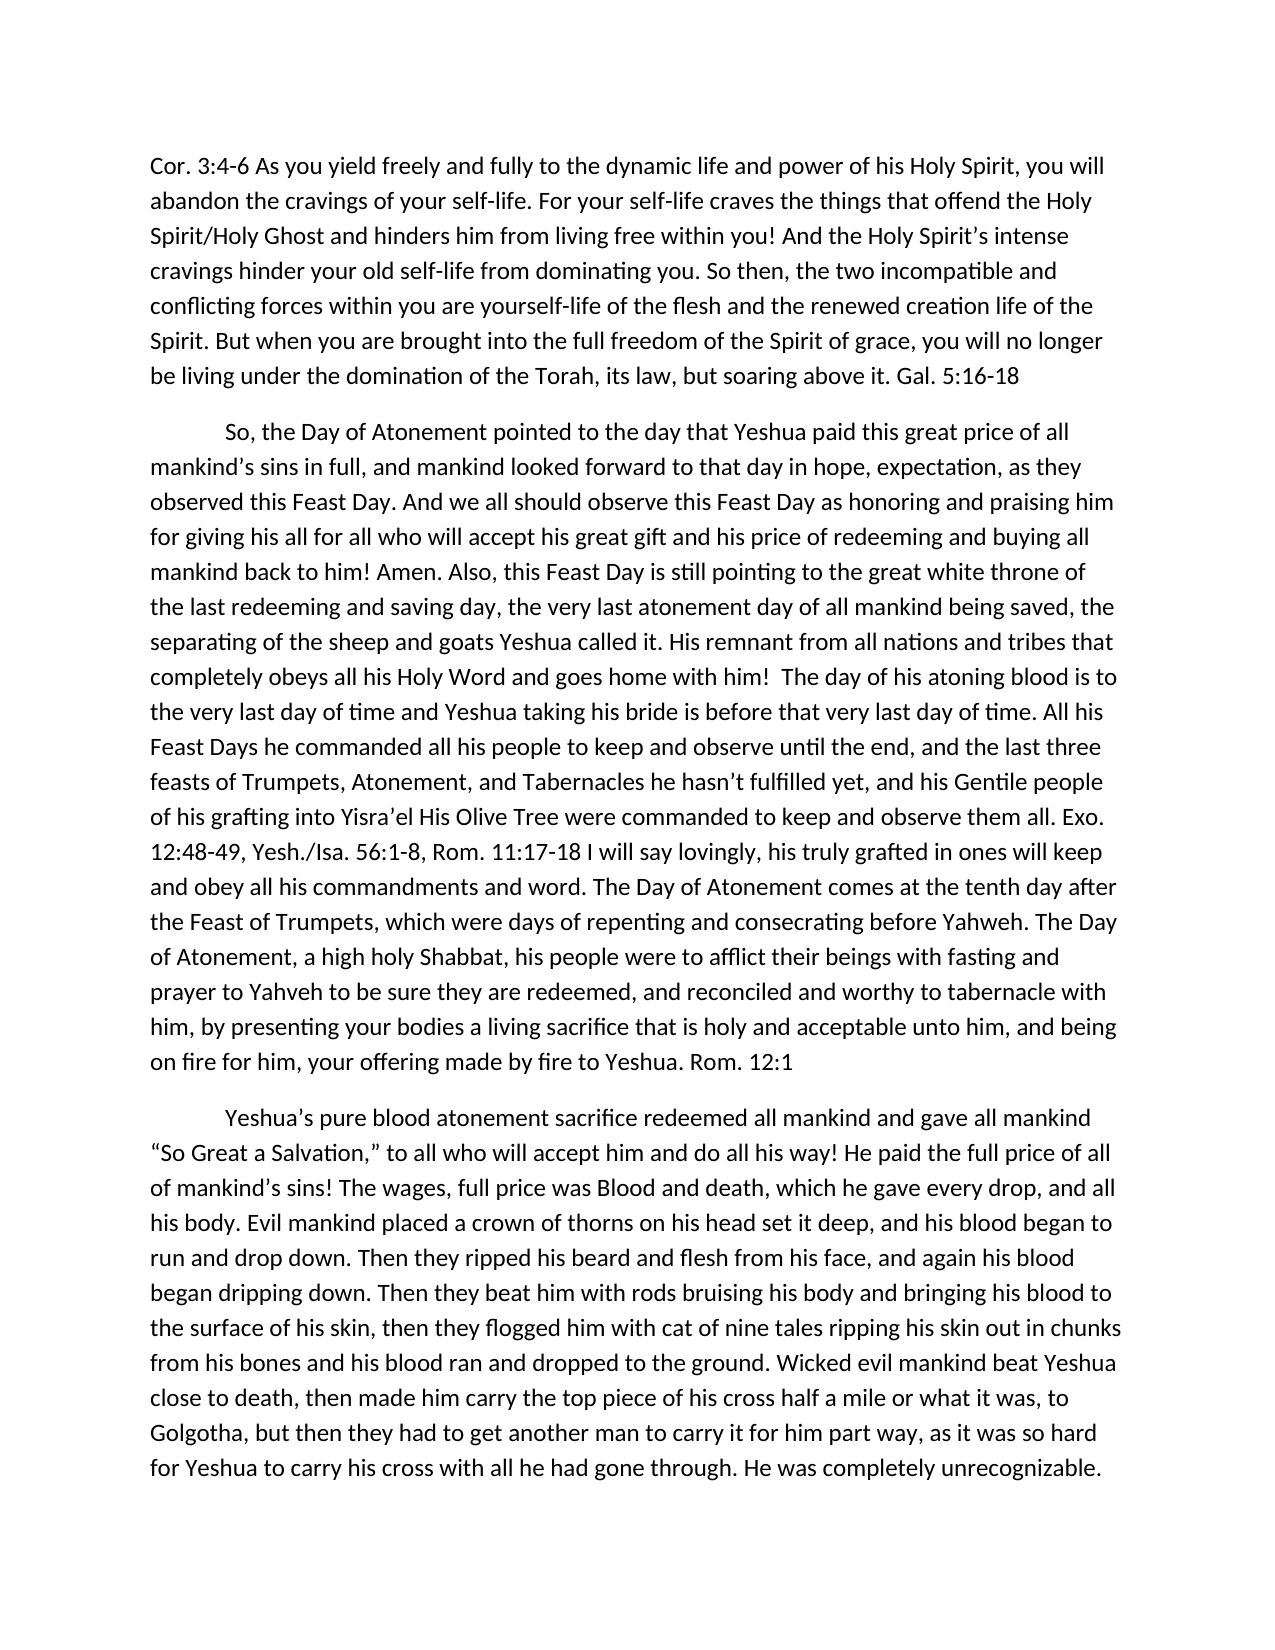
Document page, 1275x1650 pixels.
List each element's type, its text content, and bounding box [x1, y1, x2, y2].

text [150, 1102, 1125, 1482]
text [150, 150, 1125, 391]
text So, the Day of Atonement pointed to the day that Yeshua paid this great price of all mankind’s sins in full, and mankind looked forward to that day in hope, expectation, as they observed this Feast Day. And we all should observe this Feast Day as honoring and praising him for giving his all for all who will accept his great gift and his price of redeeming and buying all mankind back to him! Amen. Also, this Feast Day is still pointing to the great white throne of the last redeeming and saving day, the very last atonement day of all mankind being saved, the separating of the sheep and goats Yeshua called it. His remnant from all nations and tribes that completely obeys all his Holy Word and goes home with him! The day of his atoning blood is to the very last day of time and Yeshua taking his bride is before that very last day of time. All his Feast Days he commanded all his people to keep and observe until the end, and the last three feasts of Trumpets, Atonement, and Tabernacles he hasn’t fulfilled yet, and his Gentile people of his grafting into Yisra’el His Olive Tree were commanded to keep and observe them all. Exo. 12:48-49, Yesh./Isa. 56:1-8, Rom. 11:17-18 I will say lovingly, his truly grafted in ones will keep and obey all his commandments and word. The Day of Atonement comes at the tenth day after the Feast of Trumpets, which were days of repenting and consecrating before Yahweh. The Day of Atonement, a high holy Shabbat, his people were to afflict their beings with fasting and prayer to Yahveh to be sure they are redeemed, and reconciled and worthy to tabernacle with him, by presenting your bodies a living sacrifice that is holy and acceptable unto him, and being on fire for him, your offering made by fire to Yeshua. Rom. 12:1 [150, 416, 1125, 1076]
